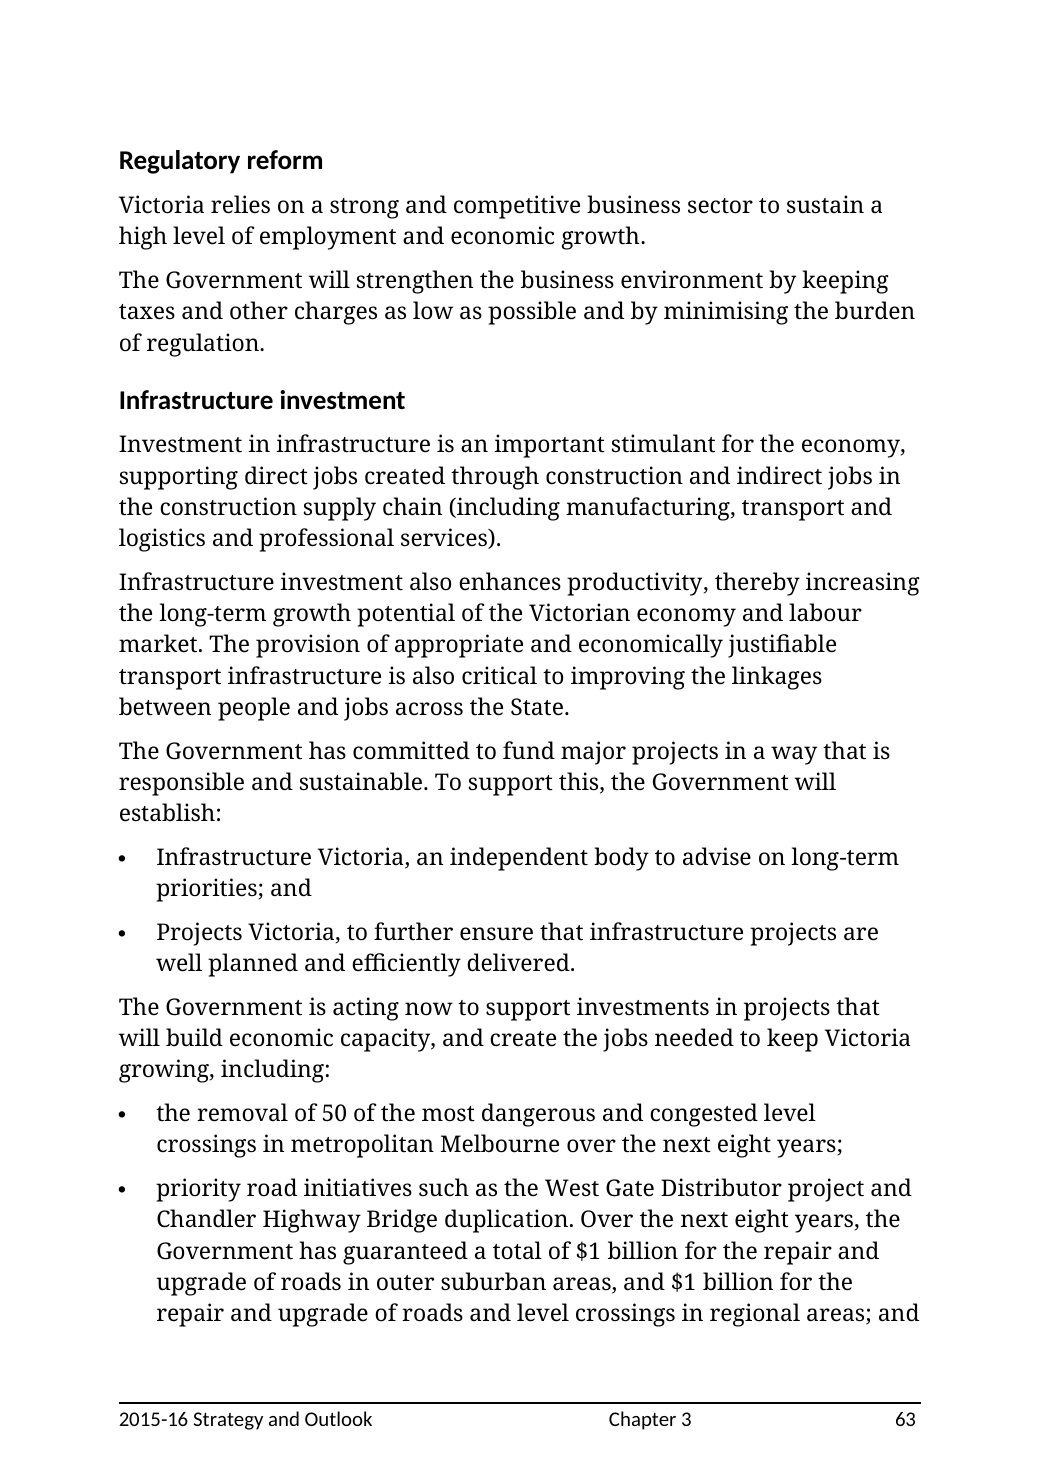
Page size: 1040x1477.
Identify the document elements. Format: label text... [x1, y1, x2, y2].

subtitle Infrastructure investment [118, 383, 921, 416]
text Projects Victoria, to further ensure that infrastructure projects are well planned and efficiently delivered. [118, 916, 921, 978]
text Infrastructure investment also enhances productivity, thereby increasing the long-term growth potential of the Victorian economy and labour market. The provision of appropriate and economically justifiable transport infrastructure is also critical to improving the linkages between people and jobs across the State. [118, 566, 921, 722]
text The Government will strengthen the business environment by keeping taxes and other charges as low as possible and by minimising the burden of regulation. [118, 264, 921, 358]
text The Government has committed to fund major projects in a way that is responsible and sustainable. To support this, the Government will establish: [118, 734, 921, 828]
text The Government is acting now to support investments in projects that will build economic capacity, and create the jobs needed to keep Victoria growing, including: [118, 991, 921, 1084]
text Victoria relies on a strong and competitive business sector to sustain a high level of employment and economic growth. [118, 189, 921, 252]
text priority road initiatives such as the West Gate Distributor project and Chandler Highway Bridge duplication. Over the next eight years, the Government has guaranteed a total of $1 billion for the repair and upgrade of roads in outer suburban areas, and $1 billion for the repair and upgrade of roads and level crossings in regional areas; and [118, 1172, 921, 1328]
text the removal of 50 of the most dangerous and congested level crossings in metropolitan Melbourne over the next eight years; [118, 1097, 921, 1159]
text Infrastructure Victoria, an independent body to advise on long-term priorities; and [118, 841, 921, 903]
subtitle Regulatory reform [118, 143, 921, 177]
text Investment in infrastructure is an important stimulant for the economy, supporting direct jobs created through construction and indirect jobs in the construction supply chain (including manufacturing, transport and logistics and professional services). [118, 428, 921, 553]
